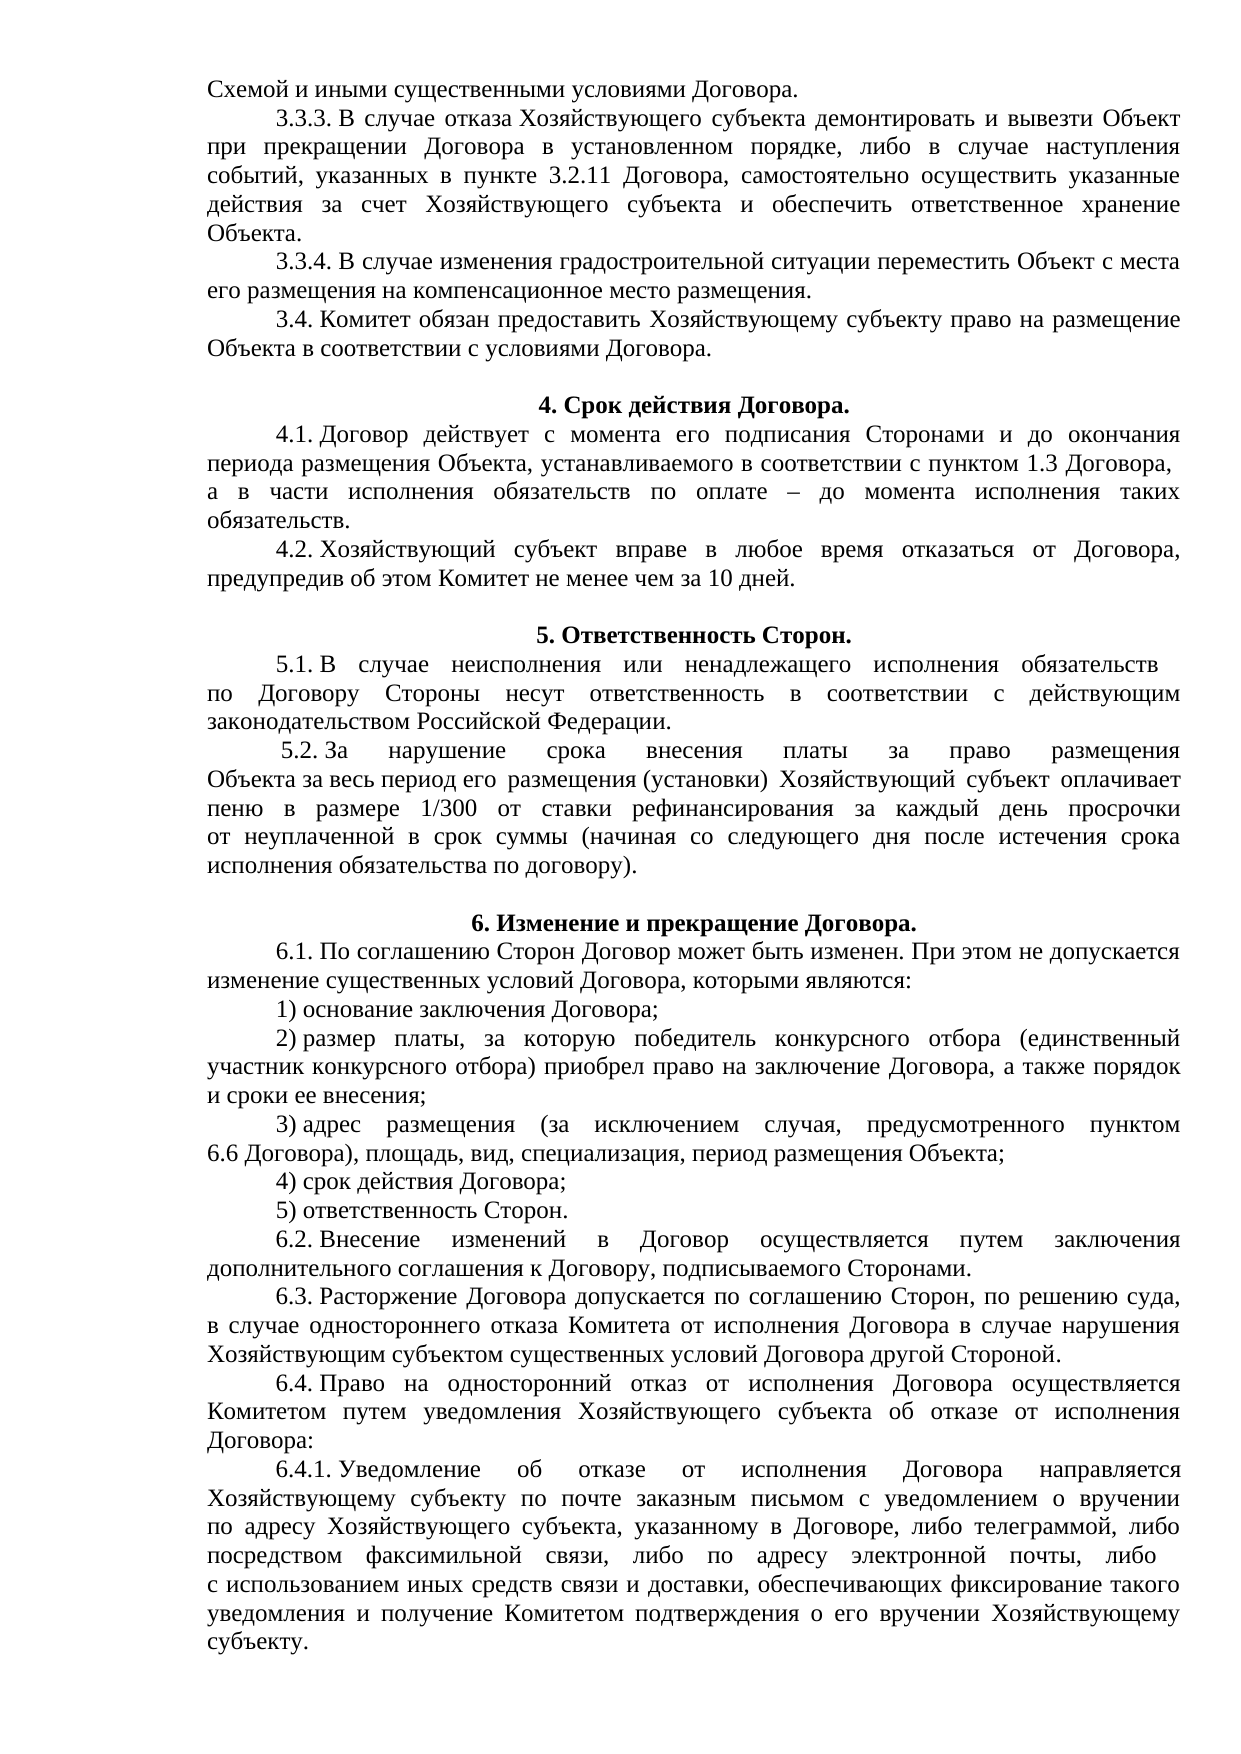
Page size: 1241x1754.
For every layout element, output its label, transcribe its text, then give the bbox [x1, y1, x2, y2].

text 4.1. Договор действует с момента его подписания Сторонами и до окончания периода размещения Объекта, устанавливаемого в соответствии с пунктом 1.3 Договора, а в части исполнения обязательств по оплате – до момента исполнения таких обязательств. [207, 419, 1181, 534]
text 1) основание заключения Договора; [207, 994, 1181, 1023]
text 6.1. По соглашению Сторон Договор может быть изменен. При этом не допускается изменение существенных условий Договора, которыми являются: [207, 936, 1181, 994]
text 6.3. Расторжение Договора допускается по соглашению Сторон, по решению суда, в случае одностороннего отказа Комитета от исполнения Договора в случае нарушения Хозяйствующим субъектом существенных условий Договора другой Стороной. [207, 1281, 1181, 1368]
text 4. Срок действия Договора. [207, 390, 1181, 419]
text 5. Ответственность Сторон. [207, 620, 1181, 649]
text 3.3.4. В случае изменения градостроительной ситуации переместить Объект с места его размещения на компенсационное место размещения. [207, 246, 1181, 304]
text 3.3.3. В случае отказа Хозяйствующего субъекта демонтировать и вывезти Объект при прекращении Договора в установленном порядке, либо в случае наступления событий, указанных в пункте 3.2.11 Договора, самостоятельно осуществить указанные действия за счет Хозяйствующего субъекта и обеспечить ответственное хранение Объекта. [207, 103, 1181, 246]
text 5) ответственность Сторон. [207, 1195, 1181, 1224]
text 6. Изменение и прекращение Договора. [207, 908, 1181, 936]
text 2) размер платы, за которую победитель конкурсного отбора (единственный участник конкурсного отбора) приобрел право на заключение Договора, а также порядок и сроки ее внесения; [207, 1023, 1181, 1109]
text 4) срок действия Договора; [207, 1166, 1181, 1195]
text 4.2. Хозяйствующий субъект вправе в любое время отказаться от Договора, предупредив об этом Комитет не менее чем за 10 дней. [207, 534, 1181, 591]
text 6.4.1. Уведомление об отказе от исполнения Договора направляется Хозяйствующему субъекту по почте заказным письмом с уведомлением о вручении по адресу Хозяйствующего субъекта, указанному в Договоре, либо телеграммой, либо посредством факсимильной связи, либо по адресу электронной почты, либо с использованием иных средств связи и доставки, обеспечивающих фиксирование такого уведомления и получение Комитетом подтверждения о его вручении Хозяйствующему субъекту. [207, 1454, 1181, 1655]
text 3.4. Комитет обязан предоставить Хозяйствующему субъекту право на размещение Объекта в соответствии с условиями Договора. [207, 304, 1181, 361]
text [207, 74, 1181, 103]
text 3) адрес размещения (за исключением случая, предусмотренного пунктом 6.6 Договора), площадь, вид, специализация, период размещения Объекта; [207, 1109, 1181, 1166]
text 6.4. Право на односторонний отказ от исполнения Договора осуществляется Комитетом путем уведомления Хозяйствующего субъекта об отказе от исполнения Договора: [207, 1368, 1181, 1454]
text 5.1. В случае неисполнения или ненадлежащего исполнения обязательств по Договору Стороны несут ответственность в соответствии с действующим законодательством Российской Федерации. [207, 649, 1181, 735]
text 5.2. За нарушение срока внесения платы за право размещения Объекта за весь период его размещения (установки) Хозяйствующий субъект оплачивает пеню в размере 1/300 от ставки рефинансирования за каждый день просрочки от неуплаченной в срок суммы (начиная со следующего дня после истечения срока исполнения обязательства по договору). [207, 735, 1181, 879]
text 6.2. Внесение изменений в Договор осуществляется путем заключения дополнительного соглашения к Договору, подписываемого Сторонами. [207, 1224, 1181, 1281]
